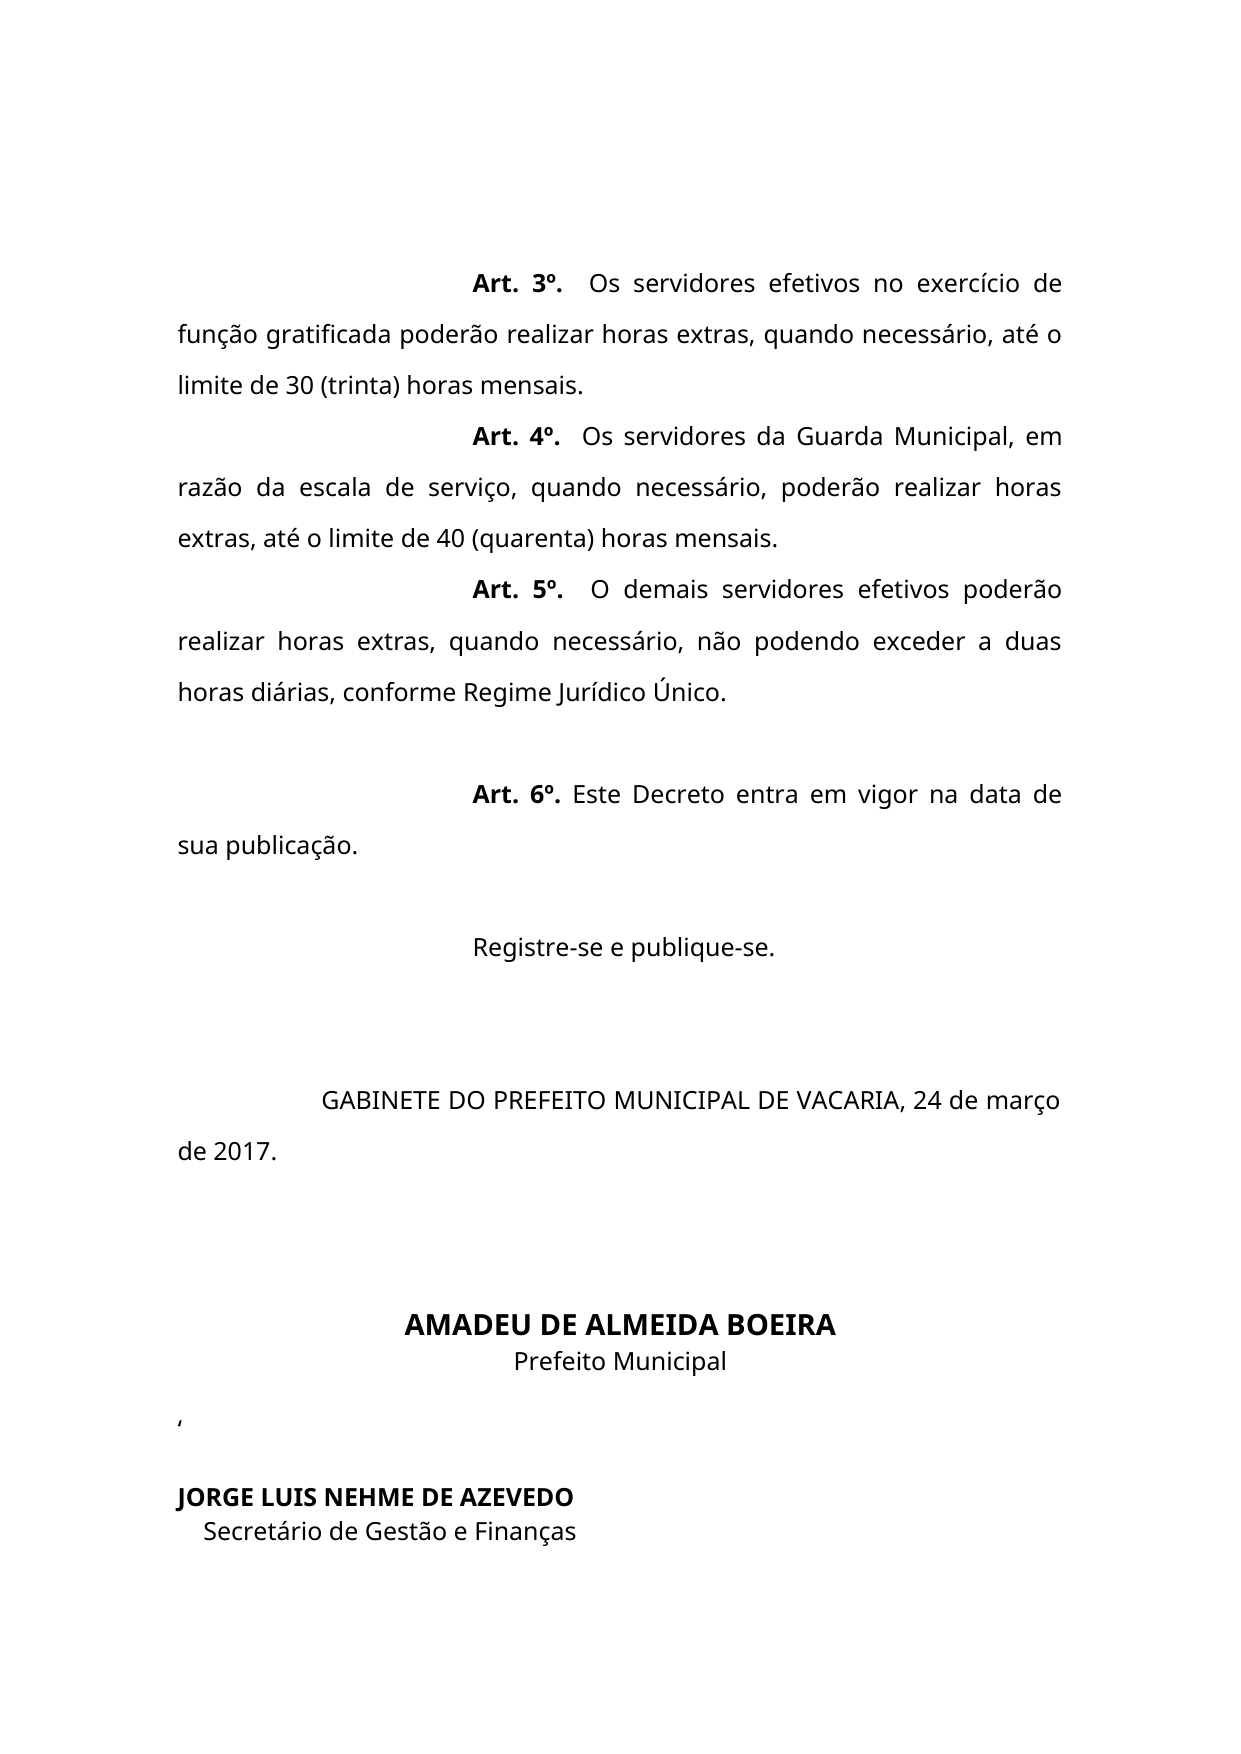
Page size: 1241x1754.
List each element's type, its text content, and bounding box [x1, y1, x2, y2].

text Art. 4º. Os servidores da Guarda Municipal, em razão da escala de serviço, quando necessário, poderão realizar horas extras, até o limite de 40 (quarenta) horas mensais. [177, 419, 1063, 555]
text Art. 6º. Este Decreto entra em vigor na data de sua publicação. [177, 776, 1063, 861]
text GABINETE DO PREFEITO MUNICIPAL DE VACARIA, 24 de março de 2017. [177, 1082, 1063, 1168]
text Art. 5º. O demais servidores efetivos poderão realizar horas extras, quando necessário, não podendo exceder a duas horas diárias, conforme Regime Jurídico Único. [177, 572, 1063, 708]
text AMADEU DE ALMEIDA BOEIRA [177, 1304, 1063, 1343]
text Prefeito Municipal [177, 1343, 1063, 1377]
text Registre-se e publique-se. [177, 929, 1063, 963]
text Secretário de Gestão e Finanças [177, 1514, 1063, 1548]
subtitle JORGE LUIS NEHME DE AZEVEDO [177, 1480, 1063, 1514]
text ‘ [177, 1412, 1063, 1446]
text Art. 3º. Os servidores efetivos no exercício de função gratificada poderão realizar horas extras, quando necessário, até o limite de 30 (trinta) horas mensais. [177, 266, 1063, 402]
